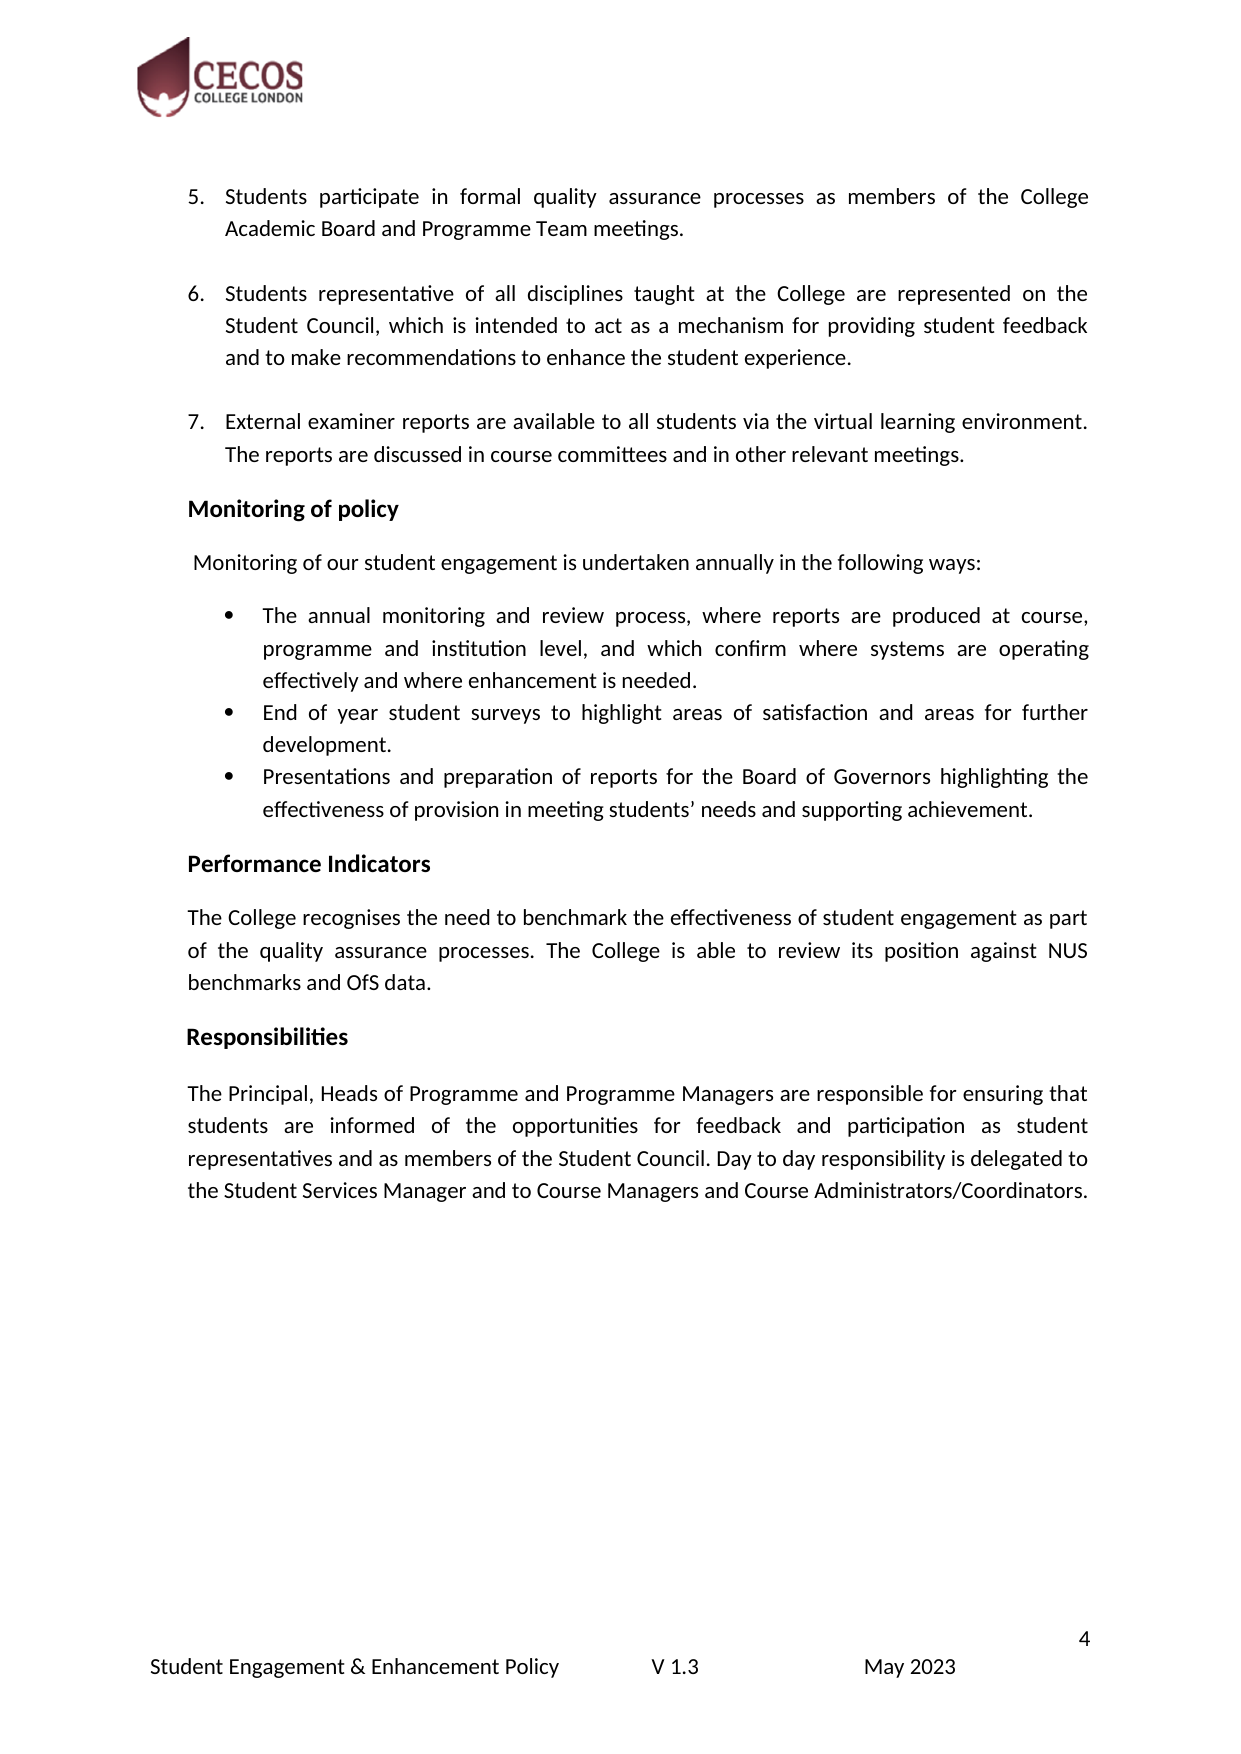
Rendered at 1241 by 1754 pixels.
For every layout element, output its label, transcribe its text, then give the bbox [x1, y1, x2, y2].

picture [132, 37, 310, 124]
text Performance Indicators [187, 848, 1090, 878]
list Students representative of all disciplines taught at the College are represented on the Student Council, which is intended to act as a mechanism for providing student feedback and to make recommendations to enhance the student experience. [187, 279, 1090, 371]
list Presentations and preparation of reports for the Board of Governors highlighting the effectiveness of provision in meeting students’ needs and supporting achievement. [225, 762, 1090, 823]
list External examiner reports are available to all students via the virtual learning environment. The reports are discussed in course committees and in other relevant meetings. [187, 407, 1090, 468]
text The College recognises the need to benchmark the effectiveness of student engagement as part of the quality assurance processes. The College is able to review its position against NUS benchmarks and OfS data. [187, 903, 1090, 996]
list The annual monitoring and review process, where reports are produced at course, programme and institution level, and which confirm where systems are operating effectively and where enhancement is needed. [225, 602, 1090, 694]
text Responsibilities [150, 1021, 1090, 1051]
list End of year student surveys to highlight areas of satisfaction and areas for further development. [225, 698, 1090, 758]
text Monitoring of policy [187, 493, 1090, 523]
text Monitoring of our student engagement is undertaken annually in the following ways: [187, 548, 1090, 577]
list Students participate in formal quality assurance processes as members of the College Academic Board and Programme Team meetings. [187, 182, 1090, 242]
text The Principal, Heads of Programme and Programme Managers are responsible for ensuring that students are informed of the opportunities for feedback and participation as student representatives and as members of the Student Council. Day to day responsibility is delegated to the Student Services Manager and to Course Managers and Course Administrators/Coordinators. [187, 1079, 1090, 1204]
